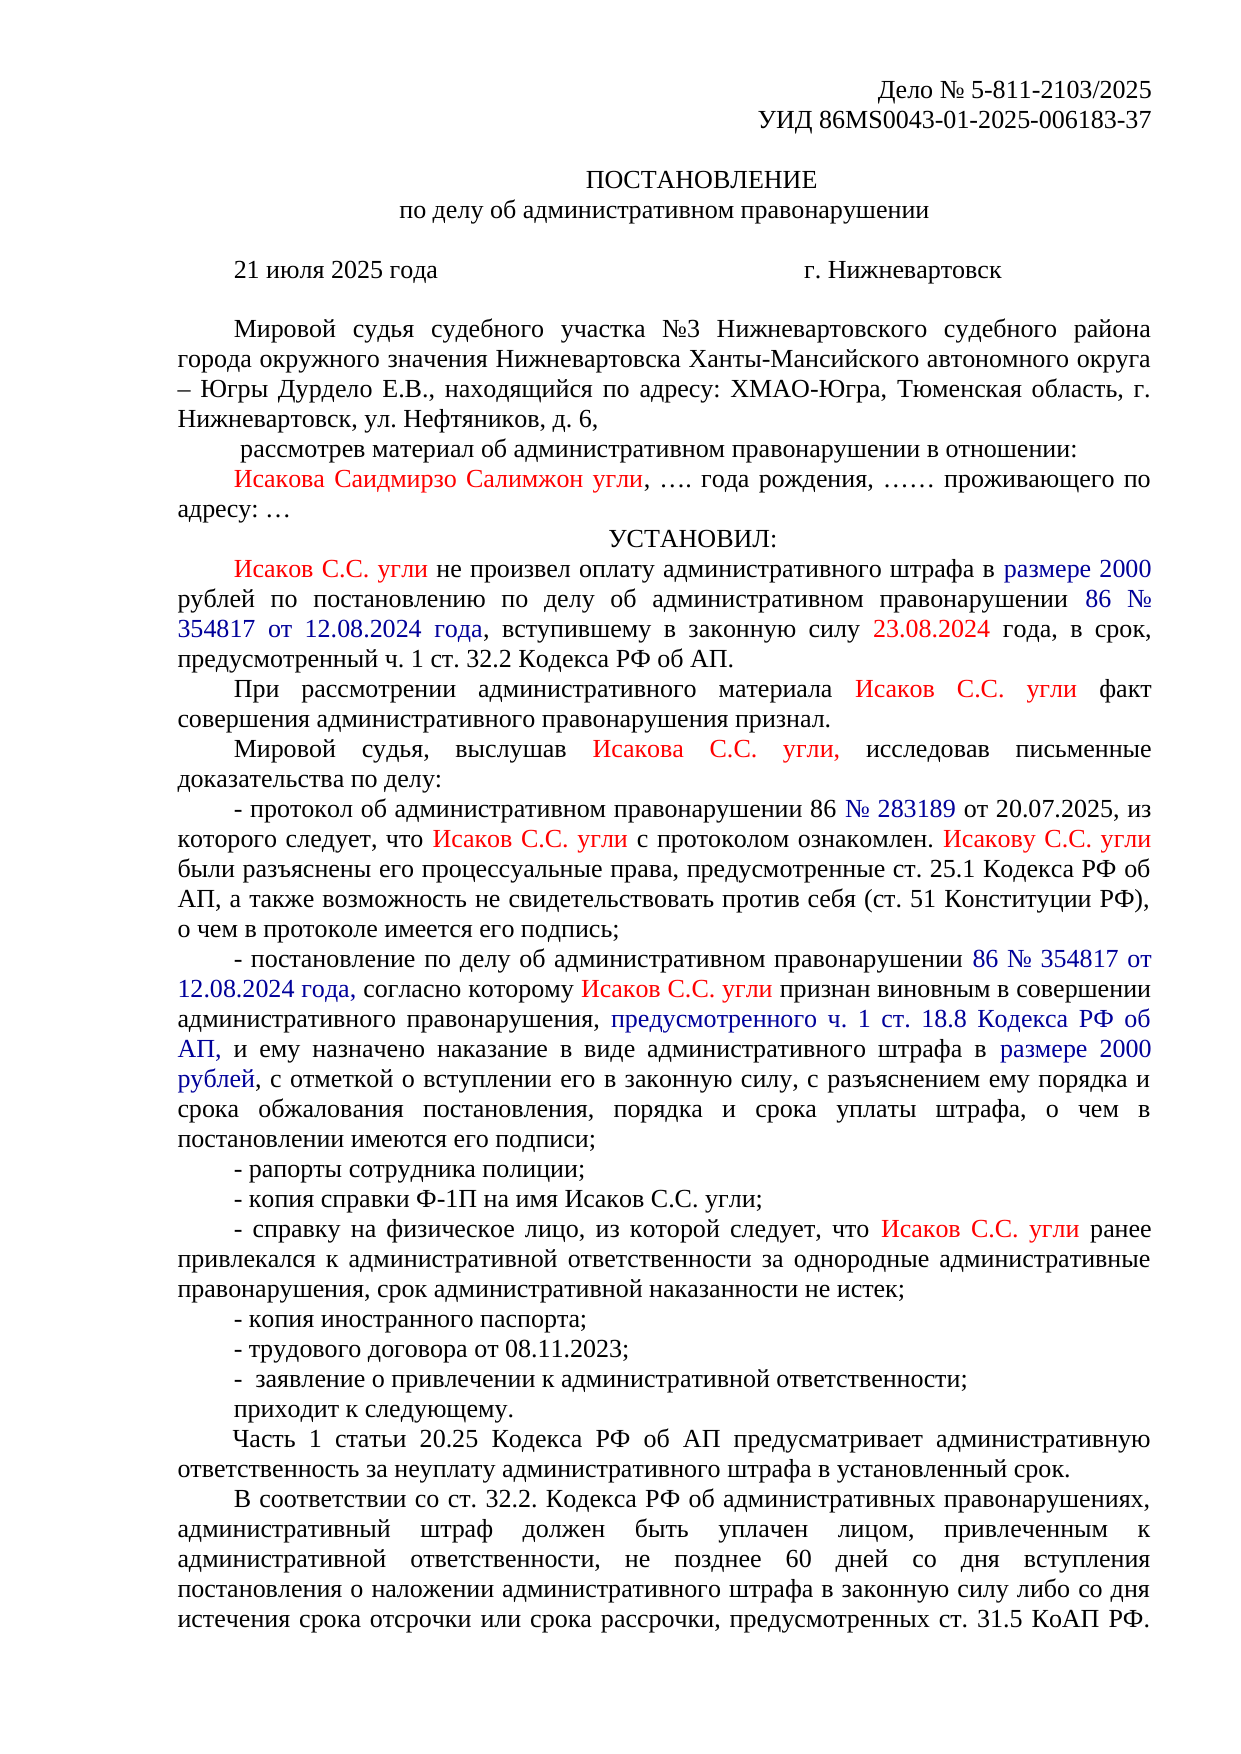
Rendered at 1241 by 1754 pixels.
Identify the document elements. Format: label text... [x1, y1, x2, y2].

text - постановление по делу об административном правонарушении 86 № 354817 от 12.08.2024 года, согласно которому Исаков С.С. угли признан виновным в совершении административного правонарушения, предусмотренного ч. 1 ст. 18.8 Кодекса РФ об АП, и ему назначено наказание в виде административного штрафа в размере 2000 рублей, с отметкой о вступлении его в законную силу, с разъяснением ему порядка и срока обжалования постановления, порядка и срока уплаты штрафа, о чем в постановлении имеются его подписи; [177, 943, 1152, 1153]
text Дело № 5-811-2103/2025 [177, 74, 1152, 104]
text - трудового договора от 08.11.2023; [177, 1333, 1152, 1363]
text 21 июля 2025 года г. Нижневартовск [177, 254, 1152, 284]
text - справку на физическое лицо, из которой следует, что Исаков С.С. угли ранее привлекался к административной ответственности за однородные административные правонарушения, срок административной наказанности не истек; [177, 1213, 1152, 1303]
text Мировой судья, выслушав Исакова С.С. угли, исследовав письменные доказательства по делу: [177, 733, 1152, 793]
text УСТАНОВИЛ: [177, 523, 1152, 553]
text Исакова Саидмирзо Салимжон угли, …. года рождения, …… проживающего по адресу: … [177, 463, 1152, 523]
text Исаков С.С. угли не произвел оплату административного штрафа в размере 2000 рублей по постановлению по делу об административном правонарушении 86 № 354817 от 12.08.2024 года, вступившему в законную силу 23.08.2024 года, в срок, предусмотренный ч. 1 ст. 32.2 Кодекса РФ об АП. [177, 553, 1152, 673]
text по делу об административном правонарушении [177, 194, 1152, 224]
text - копия иностранного паспорта; [177, 1303, 1152, 1333]
text - протокол об административном правонарушении 86 № 283189 от 20.07.2025, из которого следует, что Исаков С.С. угли с протоколом ознакомлен. Исакову С.С. угли были разъяснены его процессуальные права, предусмотренные ст. 25.1 Кодекса РФ об АП, а также возможность не свидетельствовать против себя (ст. 51 Конституции РФ), о чем в протоколе имеется его подпись; [177, 793, 1152, 943]
text ПОСТАНОВЛЕНИЕ [177, 164, 1152, 194]
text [177, 1483, 1152, 1633]
text - заявление о привлечении к административной ответственности; [177, 1363, 1152, 1393]
text Часть 1 статьи 20.25 Кодекса РФ об АП предусматривает административную ответственность за неуплату административного штрафа в установленный срок. [177, 1423, 1152, 1483]
text Мировой судья судебного участка №3 Нижневартовского судебного района города окружного значения Нижневартовска Ханты-Мансийского автономного округа – Югры Дурдело Е.В., находящийся по адресу: ХМАО-Югра, Тюменская область, г. Нижневартовск, ул. Нефтяников, д. 6, [177, 313, 1152, 433]
text УИД 86MS0043-01-2025-006183-37 [177, 104, 1152, 134]
text - копия справки Ф-1П на имя Исаков С.С. угли; [177, 1183, 1152, 1213]
text приходит к следующему. [177, 1393, 1152, 1423]
text При рассмотрении административного материала Исаков С.С. угли факт совершения административного правонарушения признал. [177, 673, 1152, 733]
text рассмотрев материал об административном правонарушении в отношении: [177, 433, 1152, 463]
text - рапорты сотрудника полиции; [177, 1153, 1152, 1183]
